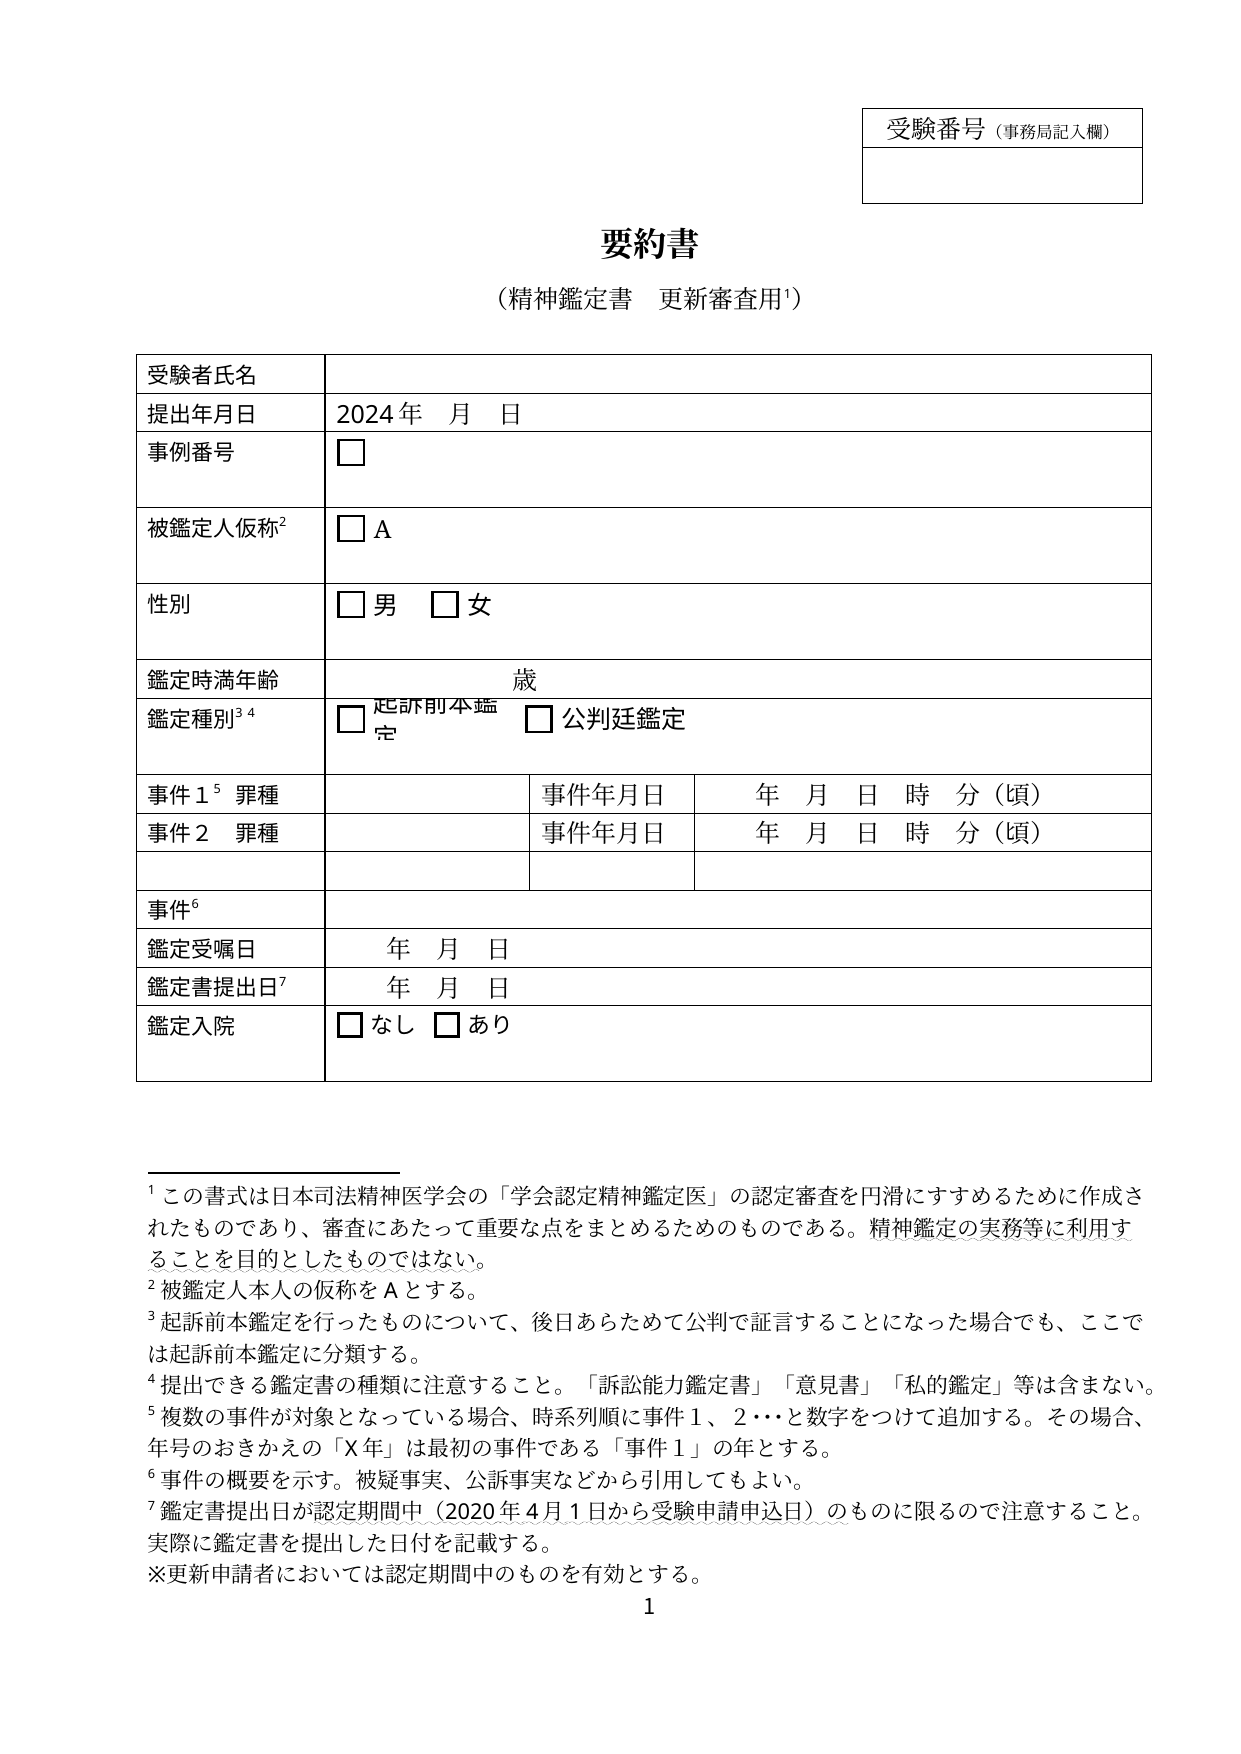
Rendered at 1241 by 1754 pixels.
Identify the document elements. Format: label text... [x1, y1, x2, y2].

table_cell 提出年月日 [137, 394, 324, 431]
table_cell [530, 852, 694, 889]
table_cell [326, 891, 1151, 928]
table_cell 鑑定種別 [137, 699, 324, 774]
table_cell [326, 432, 1151, 507]
table_cell [326, 852, 529, 889]
table_cell 事件年月日 [530, 814, 694, 851]
table_cell [326, 699, 1151, 774]
table_cell 年 月 日 [326, 929, 1151, 967]
table_cell 鑑定時満年齢 [137, 660, 324, 698]
table_cell 歳 [501, 660, 1151, 698]
table_cell [137, 852, 324, 889]
table_cell 年 月 日 時 分（頃） [695, 775, 1151, 812]
table_header 受験者氏名 [137, 355, 324, 393]
table_cell [326, 1006, 1151, 1081]
table_cell 事例番号 [137, 432, 324, 507]
table_cell 年 月 日 時 分（頃） [695, 814, 1151, 851]
table_cell [695, 852, 1151, 889]
table_cell [863, 148, 1142, 203]
table_cell [326, 660, 501, 698]
table_cell 事件１ 罪種 [137, 775, 324, 812]
table_cell 事件年月日 [530, 775, 694, 812]
table_cell [326, 775, 529, 812]
table_header 受験番号（事務局記入欄） [863, 109, 1142, 147]
table_cell 年 月 日 [326, 968, 1151, 1005]
table_cell 被鑑定人仮称 [137, 508, 324, 583]
table_cell 事件２ 罪種 [137, 814, 324, 851]
table_header [326, 355, 1151, 393]
table_cell 鑑定書提出日 [137, 968, 324, 1005]
text 要約書 [148, 204, 1152, 279]
table_cell 2024年 月 日 [326, 394, 1151, 431]
table_cell 鑑定受嘱日 [137, 929, 324, 967]
table_cell 性別 [137, 584, 324, 659]
table_cell [326, 508, 1151, 583]
table_cell 鑑定入院 [137, 1006, 324, 1081]
table_cell [326, 814, 529, 851]
table_cell 事件 [137, 891, 324, 928]
text （精神鑑定書 更新審査用） [148, 279, 1152, 317]
table_cell [326, 584, 1151, 659]
